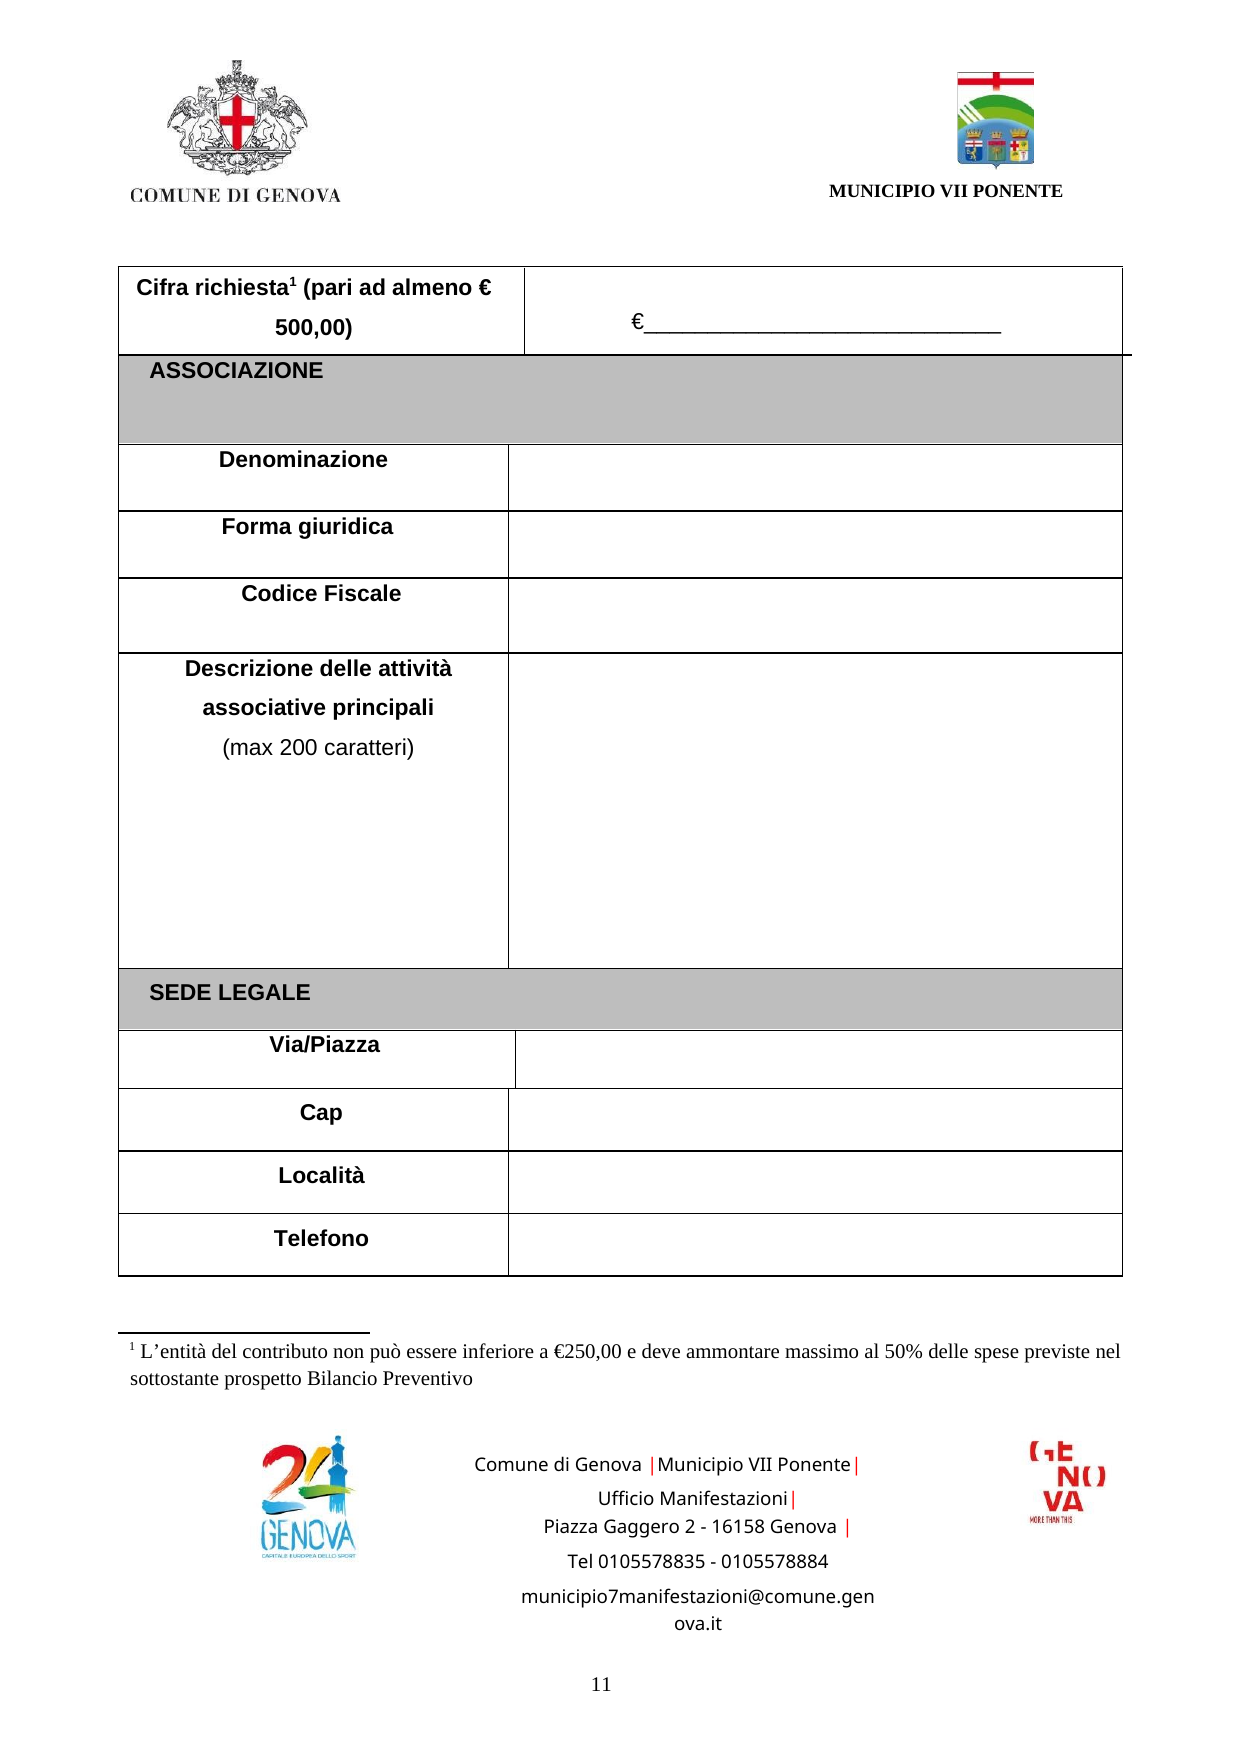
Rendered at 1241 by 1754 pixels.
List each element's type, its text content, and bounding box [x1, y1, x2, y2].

table_cell Descrizione delle attività associative principali (max 200 caratteri) [119, 654, 508, 967]
table_cell SEDE LEGALE [119, 969, 524, 1029]
table_cell Codice Fiscale [119, 579, 508, 652]
table_cell Località [119, 1152, 508, 1212]
table_cell [509, 512, 524, 577]
table_cell Forma giuridica [119, 512, 508, 577]
table_cell [524, 969, 1122, 1029]
table_cell [509, 654, 524, 967]
table_cell [524, 512, 1122, 577]
table_cell Telefono [119, 1214, 508, 1275]
table_cell [524, 1152, 1122, 1212]
picture [131, 60, 341, 202]
table_cell [524, 654, 1122, 967]
table_cell [1123, 356, 1132, 1275]
table_cell [524, 1214, 1122, 1275]
picture [1008, 1416, 1120, 1544]
table_cell [509, 445, 524, 510]
table_cell [509, 1152, 524, 1212]
table_cell Cifra richiesta (pari ad almeno € 500,00) [119, 267, 524, 354]
table_cell €____________________________ [525, 267, 1122, 354]
picture [225, 1429, 376, 1564]
table_cell Cap [119, 1089, 508, 1150]
table_cell [524, 579, 1122, 652]
table_cell ASSOCIAZIONE [119, 356, 524, 443]
table_cell [524, 445, 1122, 510]
table_cell [524, 356, 1122, 443]
table_cell [524, 1089, 1122, 1150]
table_cell [509, 579, 524, 652]
table_cell [509, 1089, 524, 1150]
picture [957, 72, 1034, 170]
table_cell [509, 1214, 524, 1275]
table_cell [516, 1031, 1122, 1087]
table_cell Via/Piazza [119, 1031, 515, 1087]
table_cell Denominazione [119, 445, 508, 510]
